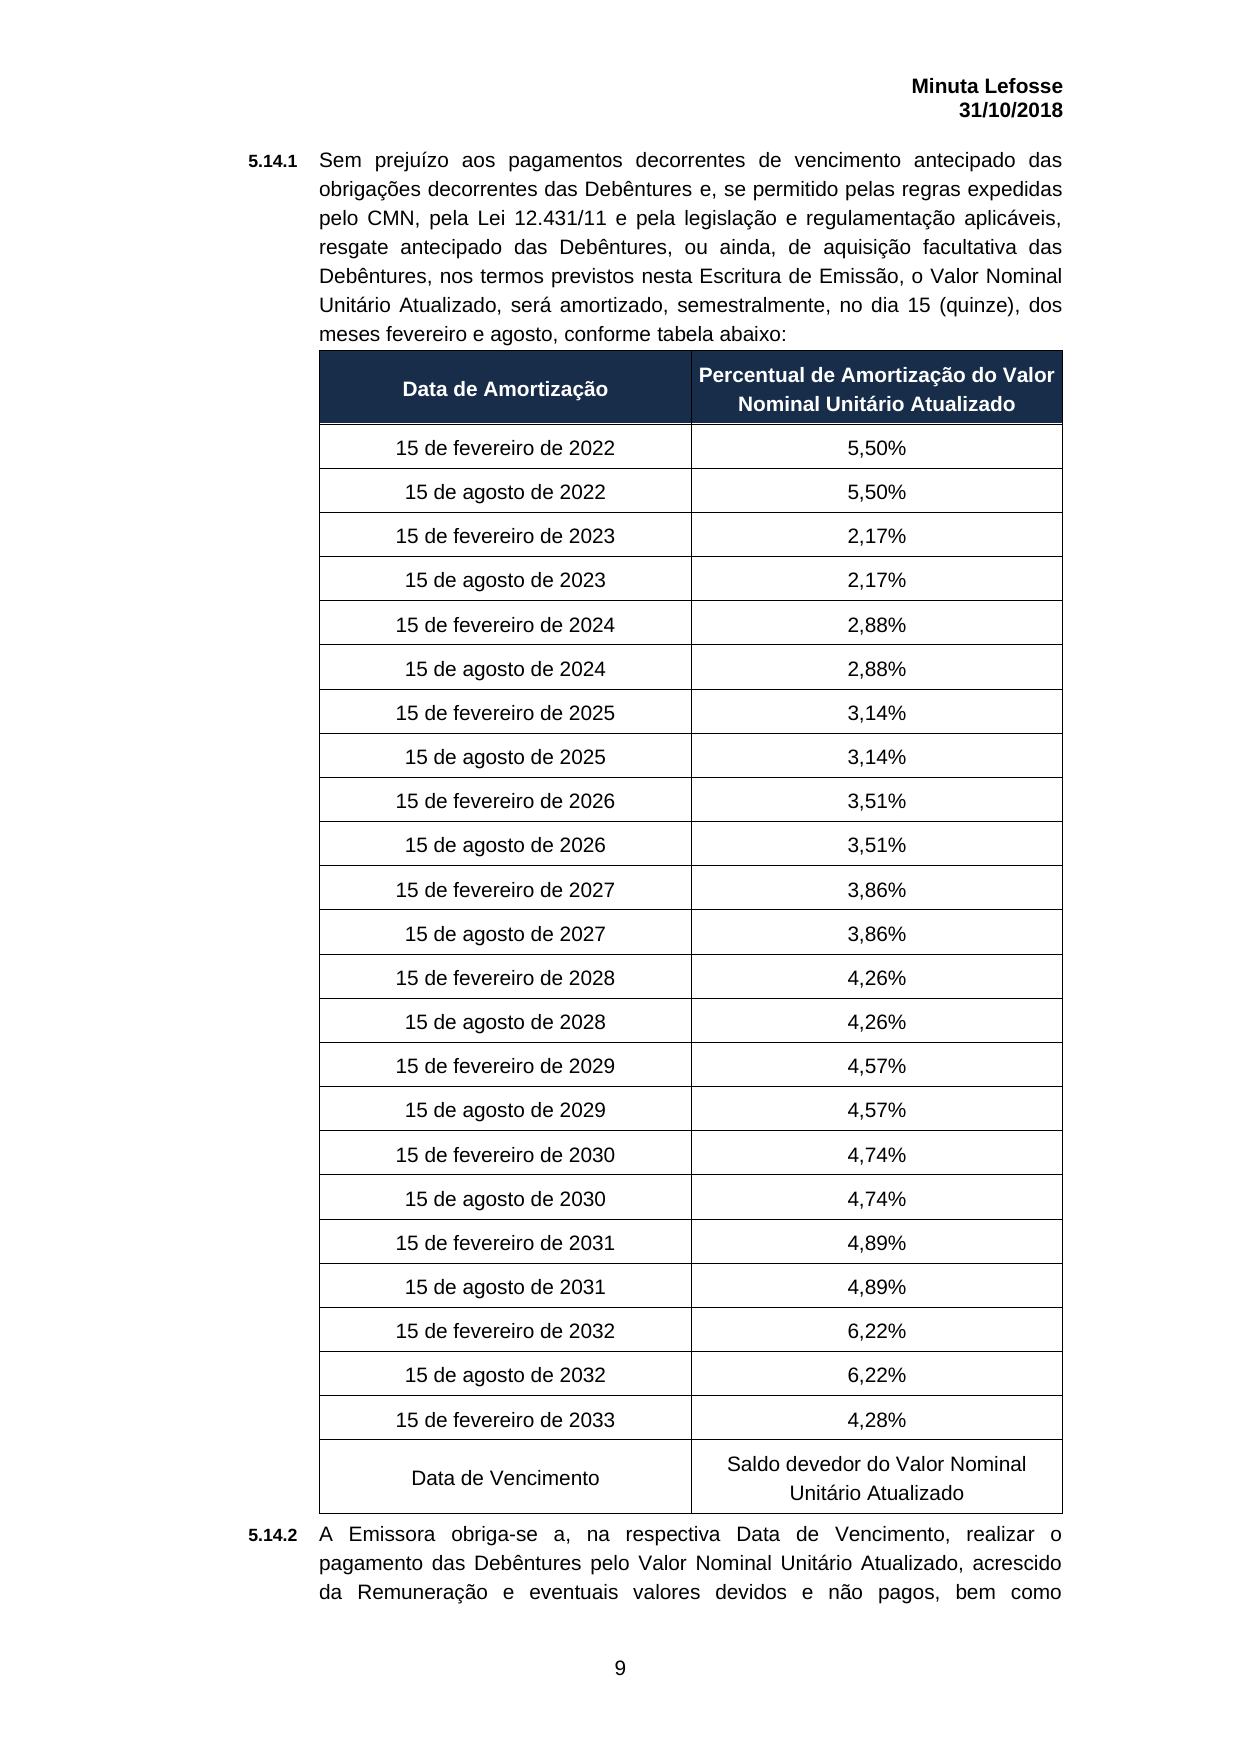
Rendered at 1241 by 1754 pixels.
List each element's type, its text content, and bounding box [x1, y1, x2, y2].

table_header Data de Amortização [320, 351, 691, 423]
table_header Percentual de Amortização do Valor Nominal Unitário Atualizado [692, 351, 1062, 423]
table_cell 4,28% [692, 1396, 1062, 1439]
table_cell 4,74% [692, 1175, 1062, 1218]
table_cell 4,74% [692, 1131, 1062, 1174]
table_cell Data de Vencimento [320, 1440, 691, 1512]
table_cell 15 de agosto de 2026 [320, 822, 691, 865]
table_cell 15 de agosto de 2024 [320, 645, 691, 688]
table_cell 4,26% [692, 955, 1062, 998]
table_cell 4,89% [692, 1264, 1062, 1307]
table_cell 15 de fevereiro de 2027 [320, 866, 691, 909]
table_cell 4,57% [692, 1043, 1062, 1086]
text Sem prejuízo aos pagamentos decorrentes de vencimento antecipado das obrigações decorrentes das Debêntures e, se permitido pelas regras expedidas pelo CMN, pela Lei 12.431/11 e pela legislação e regulamentação aplicáveis, resgate antecipado das Debêntures, ou ainda, de aquisição facultativa das Debêntures, nos termos previstos nesta Escritura de Emissão, o Valor Nominal Unitário Atualizado, será amortizado, semestralmente, no dia 15 (quinze), dos meses fevereiro e agosto, conforme tabela abaixo: [248, 148, 1063, 345]
table_cell 5,50% [692, 425, 1062, 468]
table_cell 4,89% [692, 1220, 1062, 1263]
table_cell 3,51% [692, 778, 1062, 821]
table_cell 4,26% [692, 999, 1062, 1042]
table_cell 15 de agosto de 2031 [320, 1264, 691, 1307]
table_cell 2,17% [692, 557, 1062, 600]
table_cell 3,14% [692, 690, 1062, 733]
table_cell 15 de fevereiro de 2033 [320, 1396, 691, 1439]
table_cell 5,50% [692, 469, 1062, 512]
table_cell 15 de agosto de 2032 [320, 1352, 691, 1395]
table_cell 15 de agosto de 2022 [320, 469, 691, 512]
table_cell 15 de agosto de 2027 [320, 910, 691, 953]
table_cell 15 de fevereiro de 2028 [320, 955, 691, 998]
table_cell 2,88% [692, 601, 1062, 644]
table_cell 15 de fevereiro de 2030 [320, 1131, 691, 1174]
table_cell 15 de fevereiro de 2023 [320, 513, 691, 556]
table_cell 15 de fevereiro de 2022 [320, 425, 691, 468]
table_cell 15 de fevereiro de 2026 [320, 778, 691, 821]
table_cell 15 de agosto de 2025 [320, 734, 691, 777]
table_cell 3,86% [692, 866, 1062, 909]
table_cell 6,22% [692, 1352, 1062, 1395]
table_cell Saldo devedor do Valor Nominal Unitário Atualizado [692, 1440, 1062, 1512]
table_cell 15 de agosto de 2028 [320, 999, 691, 1042]
table_cell 3,86% [692, 910, 1062, 953]
table_cell 15 de agosto de 2023 [320, 557, 691, 600]
table_cell 15 de fevereiro de 2024 [320, 601, 691, 644]
table_cell 15 de agosto de 2029 [320, 1087, 691, 1130]
table_cell 15 de fevereiro de 2032 [320, 1308, 691, 1351]
table_cell 4,57% [692, 1087, 1062, 1130]
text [248, 1522, 1063, 1604]
table_cell 15 de fevereiro de 2031 [320, 1220, 691, 1263]
table_cell 3,51% [692, 822, 1062, 865]
table_cell 2,88% [692, 645, 1062, 688]
table_cell 2,17% [692, 513, 1062, 556]
table_cell 3,14% [692, 734, 1062, 777]
table_cell 15 de fevereiro de 2025 [320, 690, 691, 733]
table_cell 15 de fevereiro de 2029 [320, 1043, 691, 1086]
table_cell 15 de agosto de 2030 [320, 1175, 691, 1218]
table_cell 6,22% [692, 1308, 1062, 1351]
